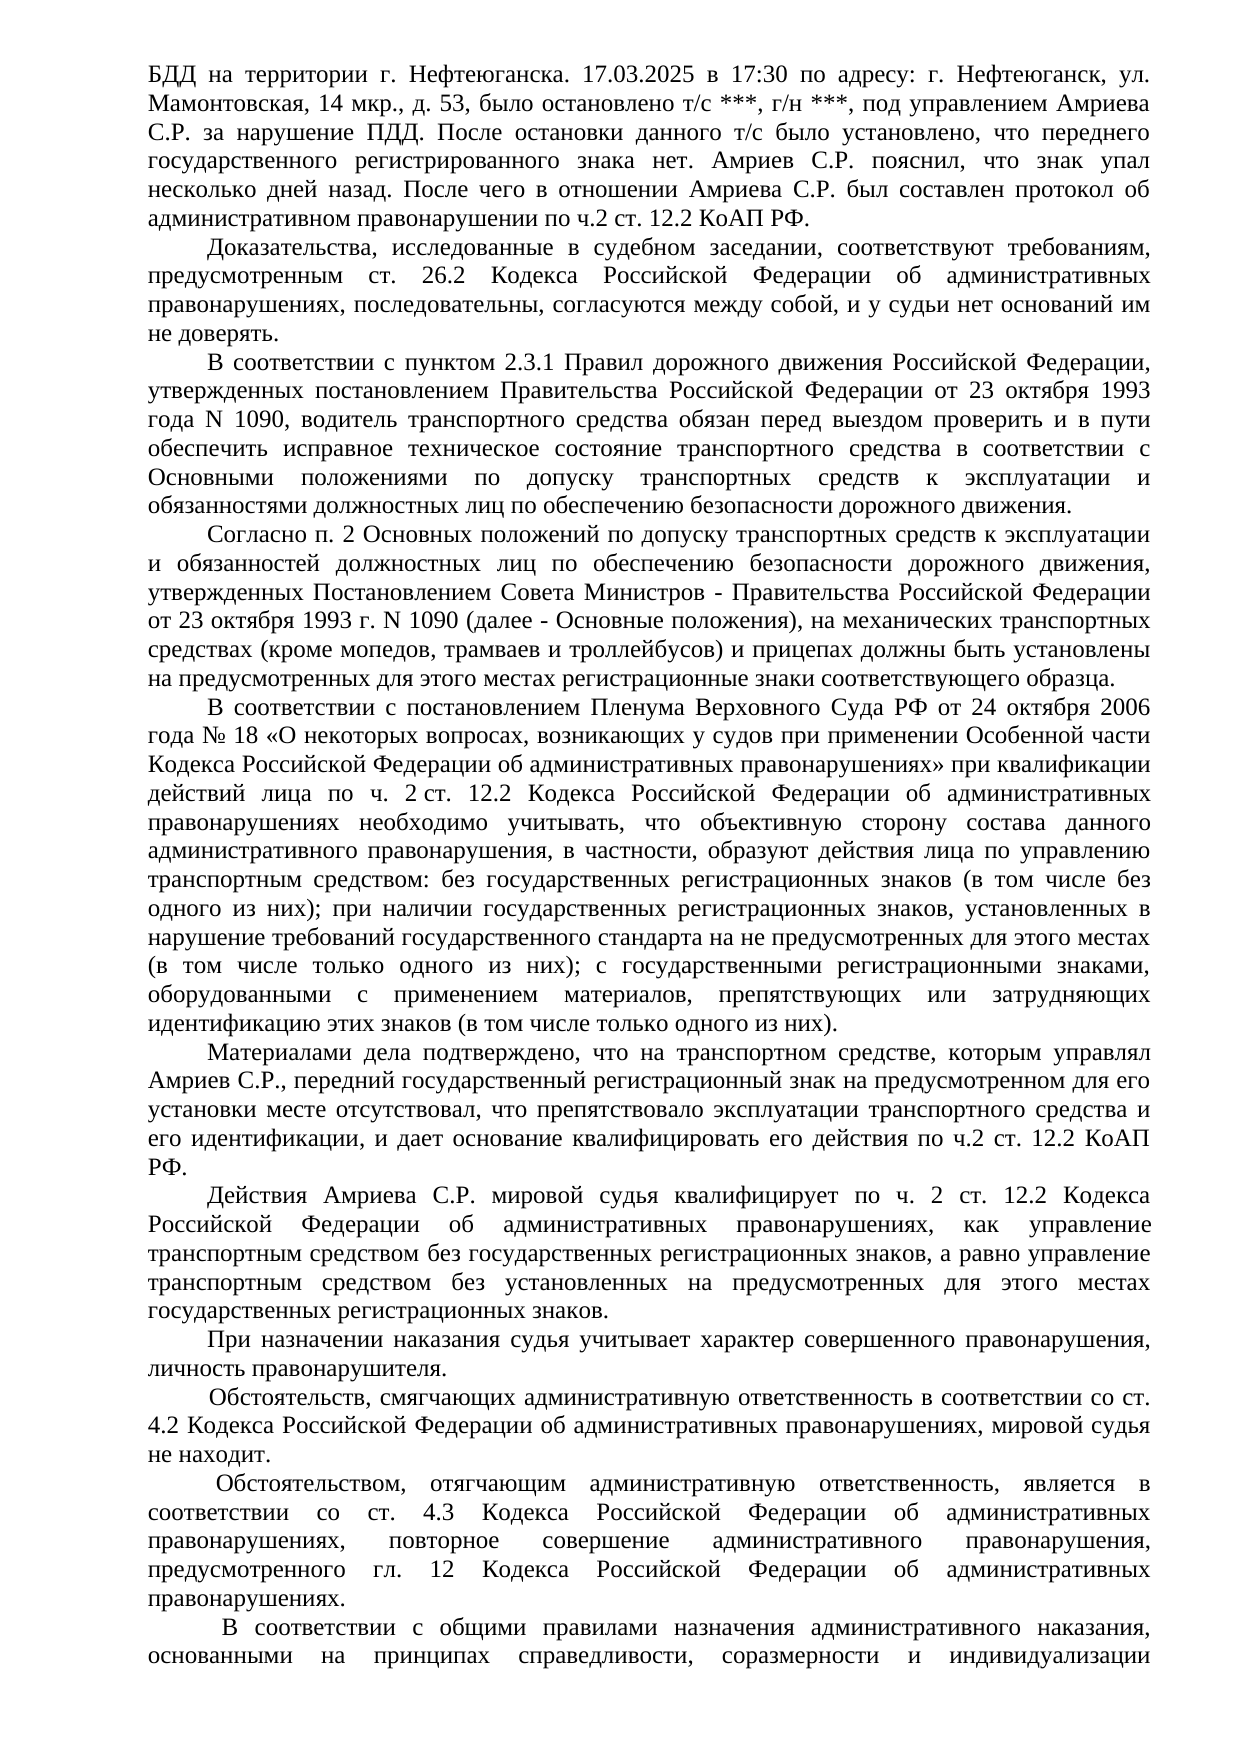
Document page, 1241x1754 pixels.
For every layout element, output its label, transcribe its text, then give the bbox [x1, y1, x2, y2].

text В соответствии с постановлением Пленума Верховного Суда РФ от 24 октября 2006 года № 18 «О некоторых вопросах, возникающих у судов при применении Особенной части Кодекса Российской Федерации об административных правонарушениях» при квалификации действий лица по ч. 2 ст. 12.2 Кодекса Российской Федерации об административных правонарушениях необходимо учитывать, что объективную сторону состава данного административного правонарушения, в частности, образуют действия лица по управлению транспортным средством: без государственных регистрационных знаков (в том числе без одного из них); при наличии государственных регистрационных знаков, установленных в нарушение требований государственного стандарта на не предусмотренных для этого местах (в том числе только одного из них); с государственными регистрационными знаками, оборудованными с применением материалов, препятствующих или затрудняющих идентификацию этих знаков (в том числе только одного из них). [148, 692, 1152, 1037]
text Обстоятельств, смягчающих административную ответственность в соответствии со ст. 4.2 Кодекса Российской Федерации об административных правонарушениях, мировой судья не находит. [148, 1382, 1152, 1468]
text Обстоятельством, отягчающим административную ответственность, является в соответствии со ст. 4.3 Кодекса Российской Федерации об административных правонарушениях, повторное совершение административного правонарушения, предусмотренного гл. 12 Кодекса Российской Федерации об административных правонарушениях. [148, 1468, 1152, 1612]
text При назначении наказания судья учитывает характер совершенного правонарушения, личность правонарушителя. [148, 1324, 1152, 1382]
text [148, 1612, 1152, 1669]
text Доказательства, исследованные в судебном заседании, соответствуют требованиям, предусмотренным ст. 26.2 Кодекса Российской Федерации об административных правонарушениях, последовательны, согласуются между собой, и у судьи нет оснований им не доверять. [148, 232, 1152, 347]
text Действия Амриева С.Р. мировой судья квалифицирует по ч. 2 ст. 12.2 Кодекса Российской Федерации об административных правонарушениях, как управление транспортным средством без государственных регистрационных знаков, а равно управление транспортным средством без установленных на предусмотренных для этого местах государственных регистрационных знаков. [148, 1180, 1152, 1324]
text Материалами дела подтверждено, что на транспортном средстве, которым управлял Амриев С.Р., передний государственный регистрационный знак на предусмотренном для его установки месте отсутствовал, что препятствовало эксплуатации транспортного средства и его идентификации, и дает основание квалифицировать его действия по ч.2 ст. 12.2 КоАП РФ. [148, 1037, 1152, 1180]
text В соответствии с пунктом 2.3.1 Правил дорожного движения Российской Федерации, утвержденных постановлением Правительства Российской Федерации от 23 октября 1993 года N 1090, водитель транспортного средства обязан перед выездом проверить и в пути обеспечить исправное техническое состояние транспортного средства в соответствии с Основными положениями по допуску транспортных средств к эксплуатации и обязанностями должностных лиц по обеспечению безопасности дорожного движения. [148, 347, 1152, 519]
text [148, 59, 1152, 232]
text Согласно п. 2 Основных положений по допуску транспортных средств к эксплуатации и обязанностей должностных лиц по обеспечению безопасности дорожного движения, утвержденных Постановлением Совета Министров - Правительства Российской Федерации от 23 октября 1993 г. N 1090 (далее - Основные положения), на механических транспортных средствах (кроме мопедов, трамваев и троллейбусов) и прицепах должны быть установлены на предусмотренных для этого местах регистрационные знаки соответствующего образца. [148, 519, 1152, 692]
